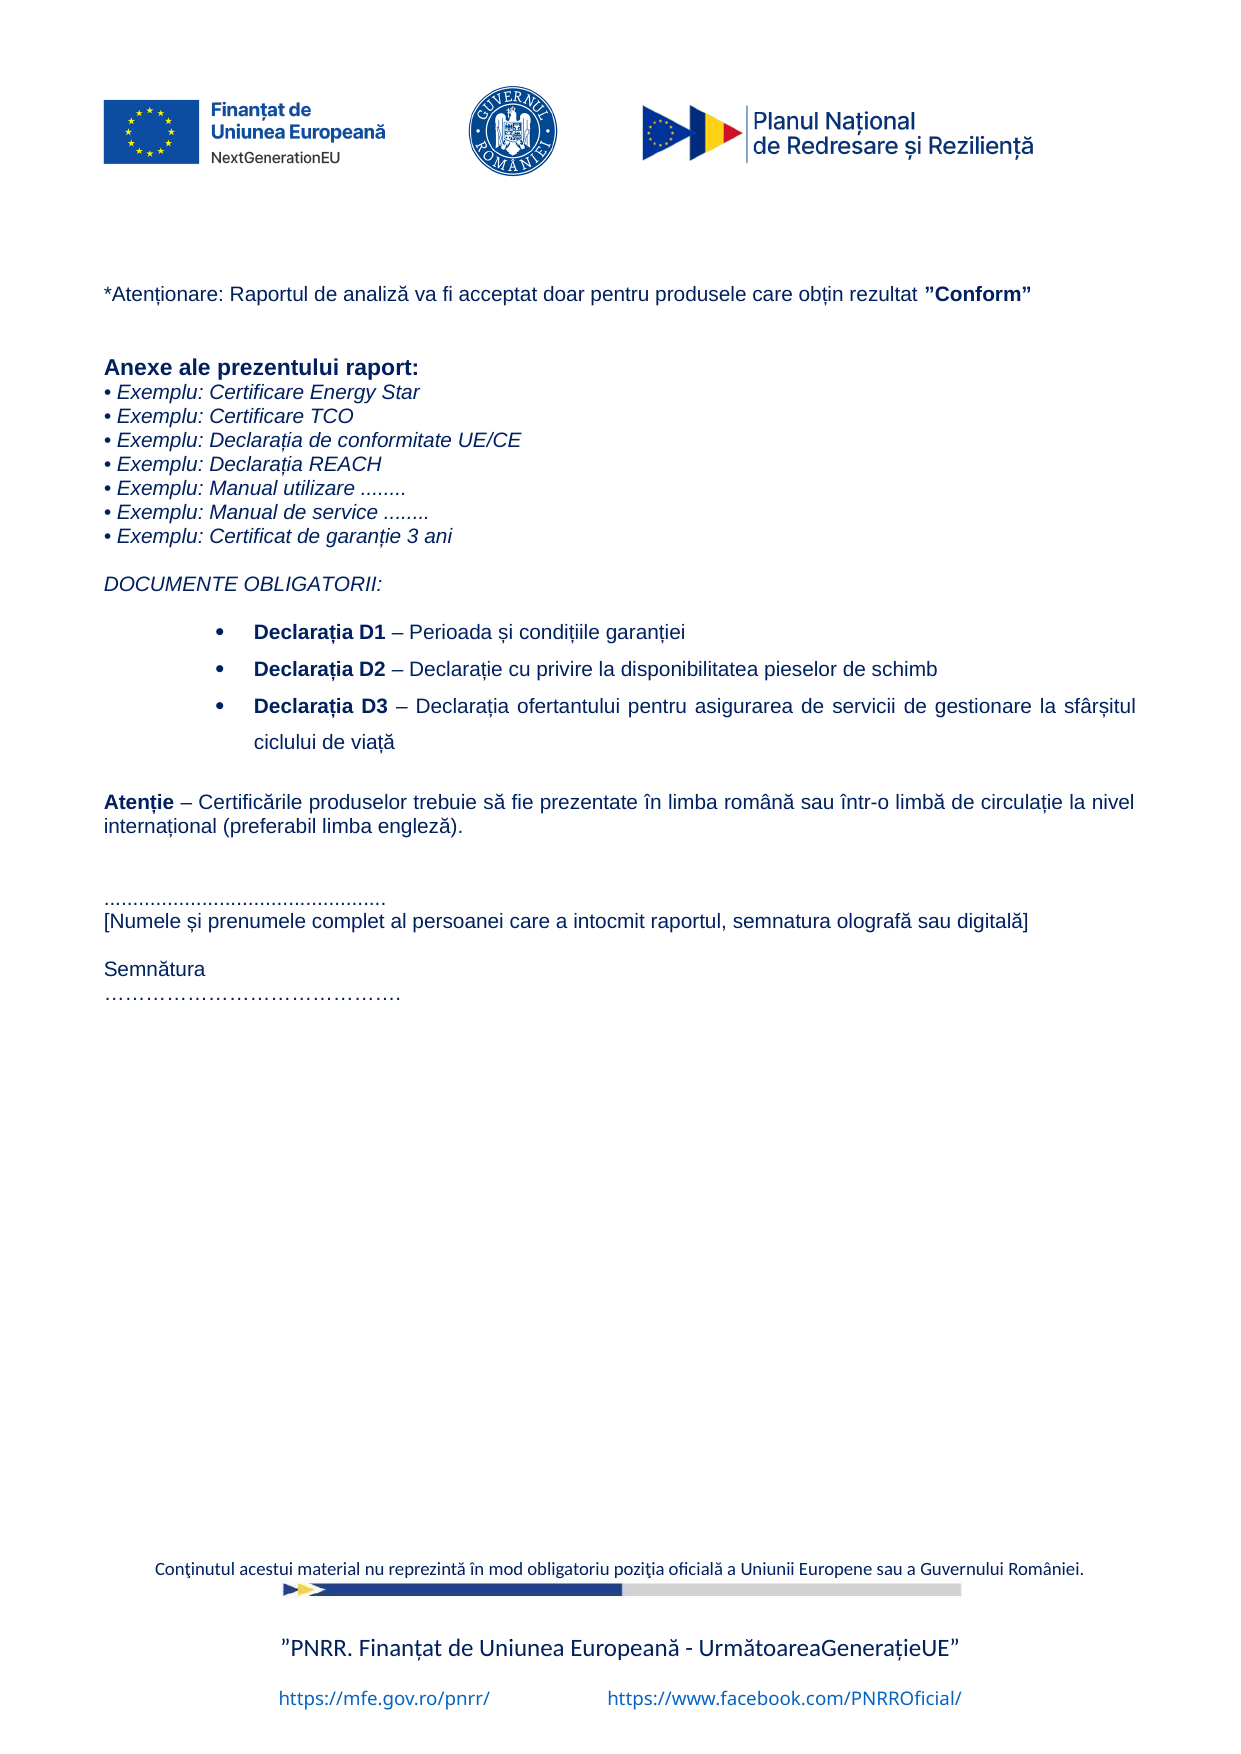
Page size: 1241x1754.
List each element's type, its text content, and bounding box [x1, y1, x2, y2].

text ……………………………………. [103, 981, 1137, 1005]
picture [66, 75, 1041, 191]
list Declarația D3 – Declarația ofertantului pentru asigurarea de servicii de gestionare la sfârșitul ciclului de viață [216, 694, 1137, 754]
text Anexe ale prezentului raport: [103, 353, 1137, 380]
text DOCUMENTE OBLIGATORII: [103, 571, 1137, 595]
text • Exemplu: Manual utilizare ........ [103, 476, 1137, 499]
text ................................................. [103, 885, 1137, 909]
text *Atenționare: Raportul de analiză va fi acceptat doar pentru produsele care obțin rezultat ”Conform” [103, 282, 1137, 306]
text • Exemplu: Certificare Energy Star [103, 380, 1137, 404]
list Declarația D2 – Declarație cu privire la disponibilitatea pieselor de schimb [216, 657, 1137, 681]
text • Exemplu: Certificare TCO [103, 404, 1137, 428]
text • Exemplu: Declarația REACH [103, 452, 1137, 476]
text • Exemplu: Declarația de conformitate UE/CE [103, 428, 1137, 452]
text Semnătura [103, 957, 1137, 981]
text • Exemplu: Certificat de garanție 3 ani [103, 523, 1137, 547]
text [Numele și prenumele complet al persoanei care a intocmit raportul, semnatura olografă sau digitală] [103, 909, 1137, 933]
picture [277, 1579, 963, 1599]
text • Exemplu: Manual de service ........ [103, 499, 1137, 523]
text Atenție – Certificările produselor trebuie să fie prezentate în limba română sau într-o limbă de circulație la nivel internațional (preferabil limba engleză). [103, 789, 1137, 837]
list Declarația D1 – Perioada și condițiile garanției [216, 620, 1137, 644]
